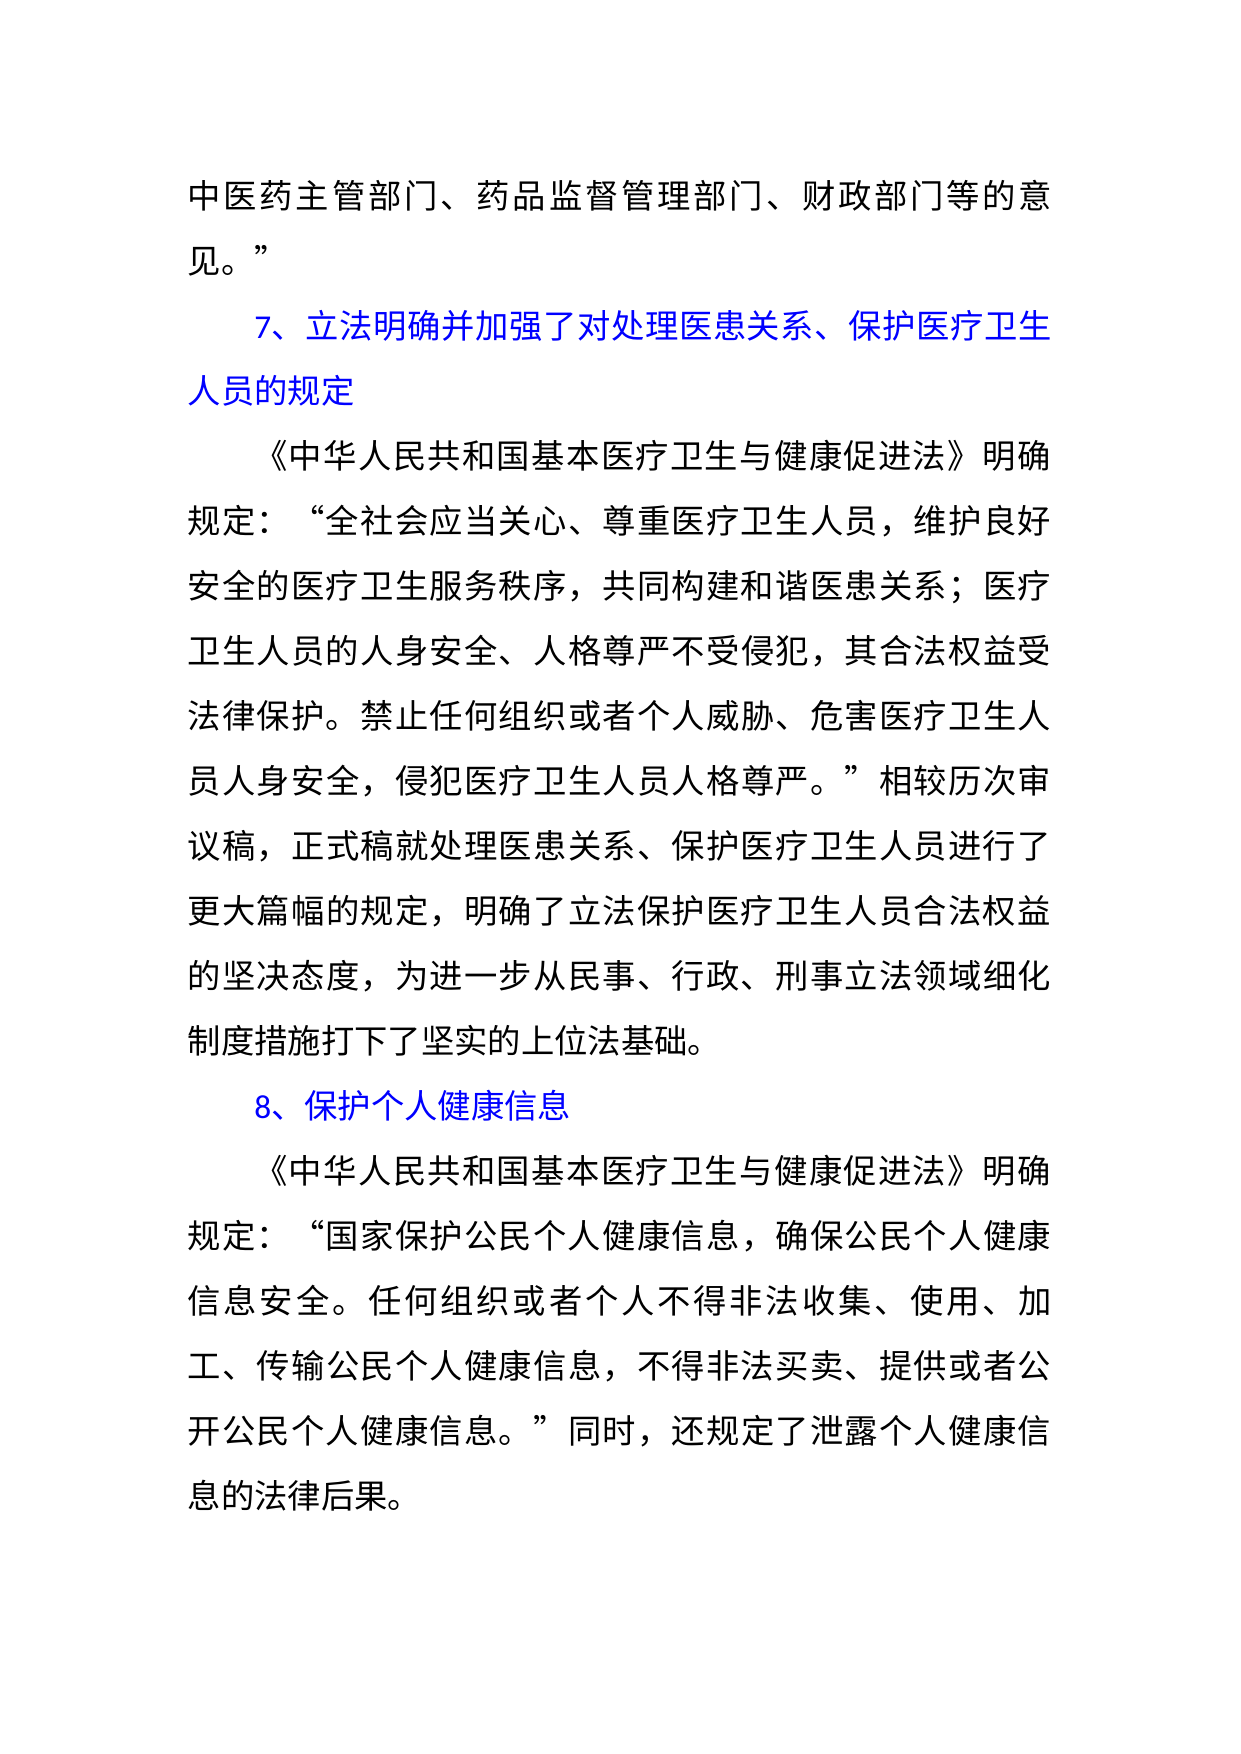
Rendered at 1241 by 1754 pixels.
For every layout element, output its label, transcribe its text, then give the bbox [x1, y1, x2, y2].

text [187, 162, 1053, 292]
text 7、立法明确并加强了对处理医患关系、保护医疗卫生人员的规定 [187, 292, 1053, 422]
text 《中华人民共和国基本医疗卫生与健康促进法》明确规定：“全社会应当关心、尊重医疗卫生人员，维护良好安全的医疗卫生服务秩序，共同构建和谐医患关系；医疗卫生人员的人身安全、人格尊严不受侵犯，其合法权益受法律保护。禁止任何组织或者个人威胁、危害医疗卫生人员人身安全，侵犯医疗卫生人员人格尊严。”相较历次审议稿，正式稿就处理医患关系、保护医疗卫生人员进行了更大篇幅的规定，明确了立法保护医疗卫生人员合法权益的坚决态度，为进一步从民事、行政、刑事立法领域细化制度措施打下了坚实的上位法基础。 [187, 422, 1053, 1072]
text 《中华人民共和国基本医疗卫生与健康促进法》明确规定：“国家保护公民个人健康信息，确保公民个人健康信息安全。任何组织或者个人不得非法收集、使用、加工、传输公民个人健康信息，不得非法买卖、提供或者公开公民个人健康信息。”同时，还规定了泄露个人健康信息的法律后果。 [187, 1137, 1053, 1527]
text 8、保护个人健康信息 [187, 1072, 1053, 1137]
